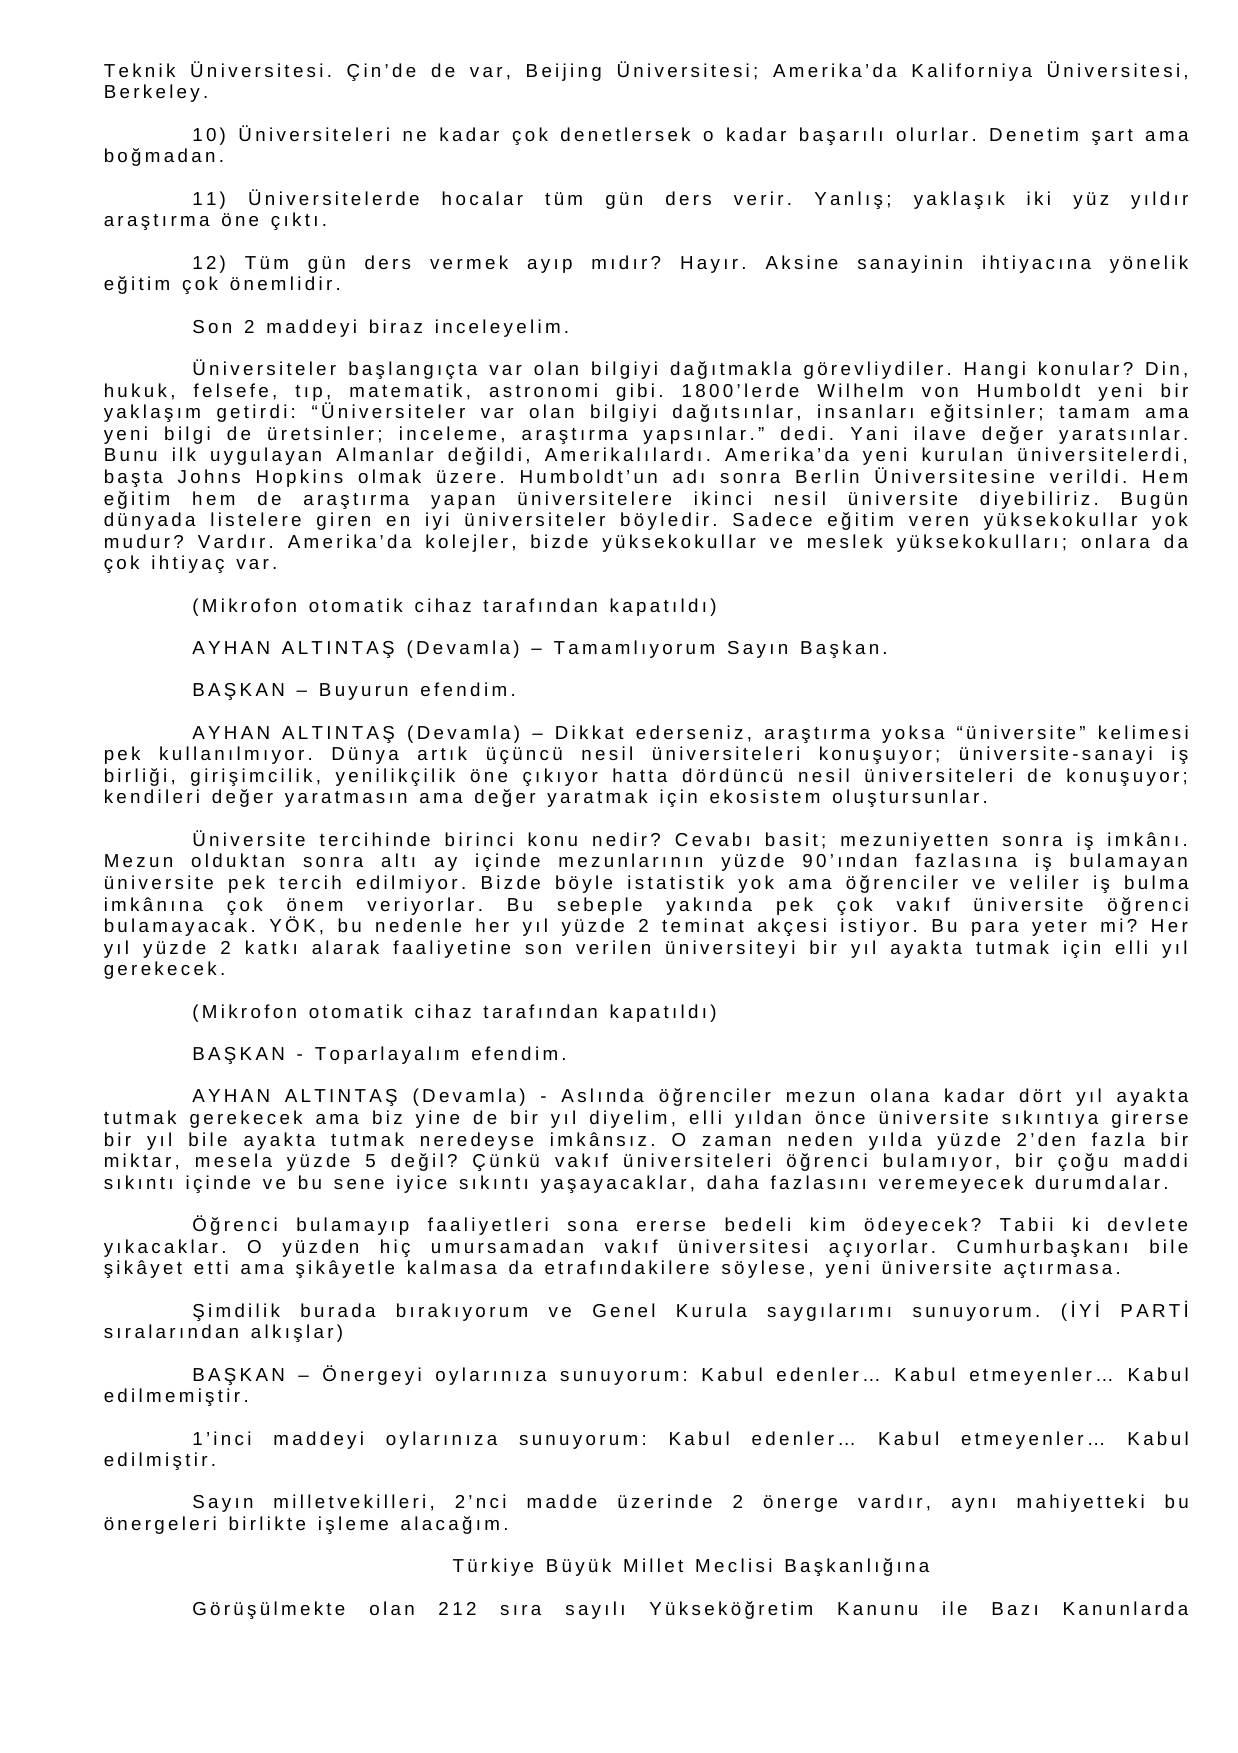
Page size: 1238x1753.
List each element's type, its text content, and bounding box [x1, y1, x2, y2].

text AYHAN ALTINTAŞ (Devamla) - Aslında öğrenciler mezun olana kadar dört yıl ayakta tutmak gerekecek ama biz yine de bir yıl diyelim, elli yıldan önce üniversite sıkıntıya girerse bir yıl bile ayakta tutmak neredeyse imkânsız. O zaman neden yılda yüzde 2’den fazla bir miktar, mesela yüzde 5 değil? Çünkü vakıf üniversiteleri öğrenci bulamıyor, bir çoğu maddi sıkıntı içinde ve bu sene iyice sıkıntı yaşayacaklar, daha fazlasını veremeyecek durumdalar. [103, 1085, 1190, 1193]
text Şimdilik burada bırakıyorum ve Genel Kurula saygılarımı sunuyorum. (İYİ PARTİ sıralarından alkışlar) [103, 1299, 1190, 1342]
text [103, 1598, 1190, 1619]
text Üniversite tercihinde birinci konu nedir? Cevabı basit; mezuniyetten sonra iş imkânı. Mezun olduktan sonra altı ay içinde mezunlarının yüzde 90’ından fazlasına iş bulamayan üniversite pek tercih edilmiyor. Bizde böyle istatistik yok ama öğrenciler ve veliler iş bulma imkânına çok önem veriyorlar. Bu sebeple yakında pek çok vakıf üniversite öğrenci bulamayacak. YÖK, bu nedenle her yıl yüzde 2 teminat akçesi istiyor. Bu para yeter mi? Her yıl yüzde 2 katkı alarak faaliyetine son verilen üniversiteyi bir yıl ayakta tutmak için elli yıl gerekecek. [103, 829, 1190, 979]
text (Mikrofon otomatik cihaz tarafından kapatıldı) [103, 1000, 1190, 1022]
text BAŞKAN – Buyurun efendim. [103, 679, 1190, 701]
text 11) Üniversitelerde hocalar tüm gün ders verir. Yanlış; yaklaşık iki yüz yıldır araştırma öne çıktı. [103, 188, 1190, 231]
text BAŞKAN - Toparlayalım efendim. [103, 1043, 1190, 1064]
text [103, 60, 1190, 103]
text Son 2 maddeyi biraz inceleyelim. [103, 316, 1190, 337]
text Üniversiteler başlangıçta var olan bilgiyi dağıtmakla görevliydiler. Hangi konular? Din, hukuk, felsefe, tıp, matematik, astronomi gibi. 1800’lerde Wilhelm von Humboldt yeni bir yaklaşım getirdi: “Üniversiteler var olan bilgiyi dağıtsınlar, insanları eğitsinler; tamam ama yeni bilgi de üretsinler; inceleme, araştırma yapsınlar.” dedi. Yani ilave değer yaratsınlar. Bunu ilk uygulayan Almanlar değildi, Amerikalılardı. Amerika’da yeni kurulan üniversitelerdi, başta Johns Hopkins olmak üzere. Humboldt’un adı sonra Berlin Üniversitesine verildi. Hem eğitim hem de araştırma yapan üniversitelere ikinci nesil üniversite diyebiliriz. Bugün dünyada listelere giren en iyi üniversiteler böyledir. Sadece eğitim veren yüksekokullar yok mudur? Vardır. Amerika’da kolejler, bizde yüksekokullar ve meslek yüksekokulları; onlara da çok ihtiyaç var. [103, 358, 1190, 573]
text (Mikrofon otomatik cihaz tarafından kapatıldı) [103, 594, 1190, 616]
text 10) Üniversiteleri ne kadar çok denetlersek o kadar başarılı olurlar. Denetim şart ama boğmadan. [103, 124, 1190, 167]
text BAŞKAN – Önergeyi oylarınıza sunuyorum: Kabul edenler… Kabul etmeyenler… Kabul edilmemiştir. [103, 1363, 1190, 1406]
text 1’inci maddeyi oylarınıza sunuyorum: Kabul edenler… Kabul etmeyenler… Kabul edilmiştir. [103, 1427, 1190, 1470]
text Sayın milletvekilleri, 2’nci madde üzerinde 2 önerge vardır, aynı mahiyetteki bu önergeleri birlikte işleme alacağım. [103, 1491, 1190, 1534]
text Türkiye Büyük Millet Meclisi Başkanlığına [103, 1555, 1190, 1577]
text AYHAN ALTINTAŞ (Devamla) – Dikkat ederseniz, araştırma yoksa “üniversite” kelimesi pek kullanılmıyor. Dünya artık üçüncü nesil üniversiteleri konuşuyor; üniversite-sanayi iş birliği, girişimcilik, yenilikçilik öne çıkıyor hatta dördüncü nesil üniversiteleri de konuşuyor; kendileri değer yaratmasın ama değer yaratmak için ekosistem oluştursunlar. [103, 722, 1190, 808]
text Öğrenci bulamayıp faaliyetleri sona ererse bedeli kim ödeyecek? Tabii ki devlete yıkacaklar. O yüzden hiç umursamadan vakıf üniversitesi açıyorlar. Cumhurbaşkanı bile şikâyet etti ama şikâyetle kalmasa da etrafındakilere söylese, yeni üniversite açtırmasa. [103, 1214, 1190, 1278]
text 12) Tüm gün ders vermek ayıp mıdır? Hayır. Aksine sanayinin ihtiyacına yönelik eğitim çok önemlidir. [103, 252, 1190, 295]
text AYHAN ALTINTAŞ (Devamla) – Tamamlıyorum Sayın Başkan. [103, 637, 1190, 658]
